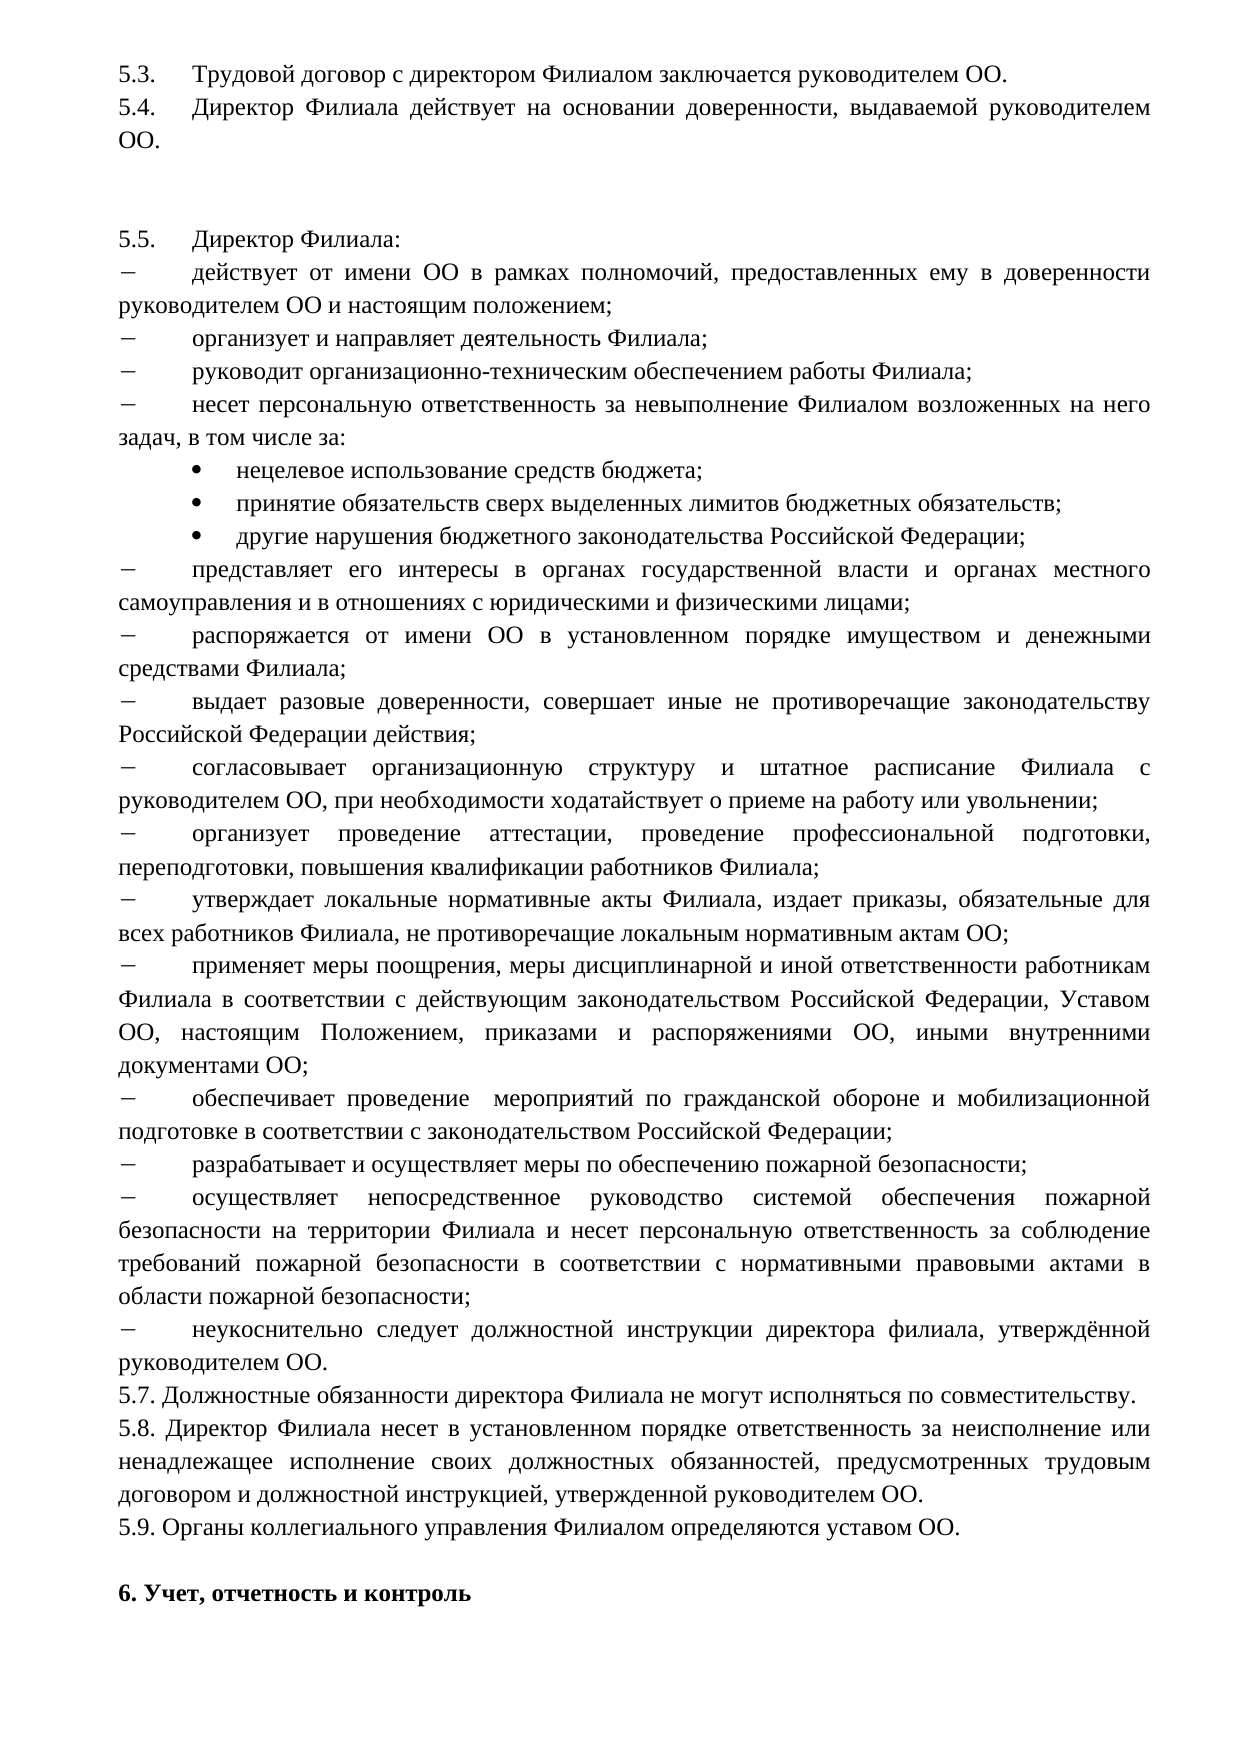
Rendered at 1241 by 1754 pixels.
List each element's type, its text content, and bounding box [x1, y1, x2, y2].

list 5.8. Директор Филиала несет в установленном порядке ответственность за неисполнение или ненадлежащее исполнение своих должностных обязанностей, предусмотренных трудовым договором и должностной инструкцией, утвержденной руководителем ОО. [118, 1413, 1152, 1508]
list согласовывает организационную структуру и штатное расписание Филиала с руководителем ОО, при необходимости ходатайствует о приеме на работу или увольнении; [118, 752, 1152, 814]
text 5.5. Директор Филиала: [118, 224, 1152, 253]
list осуществляет непосредственное руководство системой обеспечения пожарной безопасности на территории Филиала и несет персональную ответственность за соблюдение требований пожарной безопасности в соответствии с нормативными правовыми актами в области пожарной безопасности; [118, 1182, 1152, 1309]
text 5.3. Трудовой договор с директором Филиалом заключается руководителем ОО. [118, 59, 1152, 88]
list несет персональную ответственность за невыполнение Филиалом возложенных на него задач, в том числе за: [118, 389, 1152, 451]
list обеспечивает проведение мероприятий по гражданской обороне и мобилизационной подготовке в соответствии с законодательством Российской Федерации; [118, 1083, 1152, 1144]
list разрабатывает и осуществляет меры по обеспечению пожарной безопасности; [118, 1149, 1152, 1177]
list принятие обязательств сверх выделенных лимитов бюджетных обязательств; [192, 488, 1152, 517]
list утверждает локальные нормативные акты Филиала, издает приказы, обязательные для всех работников Филиала, не противоречащие локальным нормативным актам ОО; [118, 884, 1152, 946]
list руководит организационно-техническим обеспечением работы Филиала; [118, 356, 1152, 385]
list применяет меры поощрения, меры дисциплинарной и иной ответственности работникам Филиала в соответствии с действующим законодательством Российской Федерации, Уставом ОО, настоящим Положением, приказами и распоряжениями ОО, иными внутренними документами ОО; [118, 951, 1152, 1078]
list неукоснительно следует должностной инструкции директора филиала, утверждённой руководителем ОО. [118, 1314, 1152, 1376]
text 5.7. Должностные обязанности директора Филиала не могут исполняться по совместительству. [118, 1380, 1152, 1409]
list действует от имени ОО в рамках полномочий, предоставленных ему в доверенности руководителем ОО и настоящим положением; [118, 257, 1152, 319]
list другие нарушения бюджетного законодательства Российской Федерации; [192, 521, 1152, 550]
list нецелевое использование средств бюджета; [192, 455, 1152, 484]
list 5.4. Директор Филиала действует на основании доверенности, выдаваемой руководителем ОО. [118, 92, 1152, 154]
list представляет его интересы в органах государственной власти и органах местного самоуправления и в отношениях с юридическими и физическими лицами; [118, 554, 1152, 616]
text 6. Учет, отчетность и контроль [118, 1578, 1152, 1607]
list организует проведение аттестации, проведение профессиональной подготовки, переподготовки, повышения квалификации работников Филиала; [118, 818, 1152, 880]
list 5.9. Органы коллегиального управления Филиалом определяются уставом ОО. [118, 1512, 1152, 1541]
list распоряжается от имени ОО в установленном порядке имуществом и денежными средствами Филиала; [118, 620, 1152, 682]
list выдает разовые доверенности, совершает иные не противоречащие законодательству Российской Федерации действия; [118, 686, 1152, 748]
list организует и направляет деятельность Филиала; [118, 323, 1152, 352]
